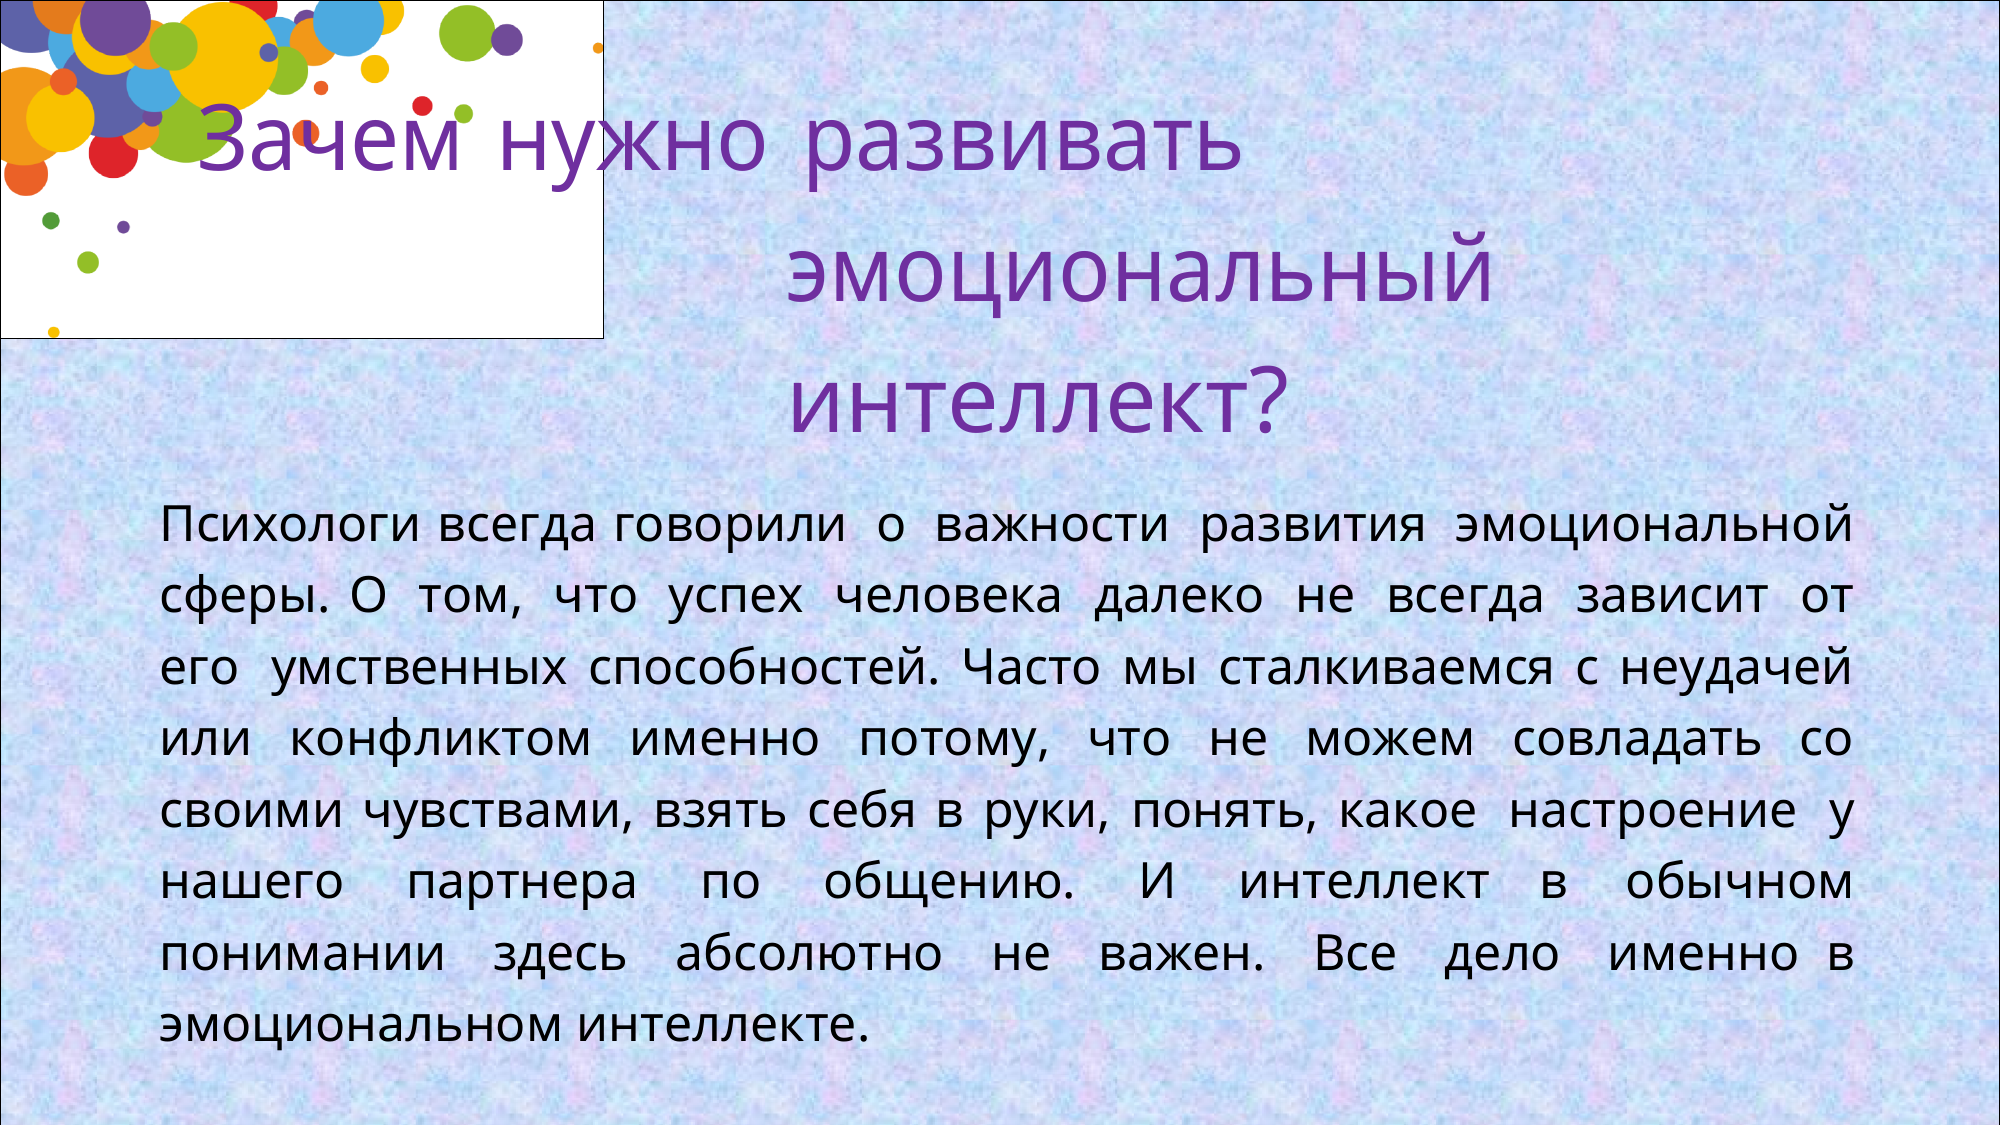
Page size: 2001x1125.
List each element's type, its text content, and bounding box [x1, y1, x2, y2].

picture [1, 1, 603, 338]
picture [1, 1, 1999, 1125]
text Психологи всегда говорили о важности развития эмоциональной сферы. О том, что успех человека далеко не всегда зависит от его умственных способностей. Часто мы сталкиваемся с неудачей или конфликтом именно потому, что не можем совладать со своими чувствами, взять себя в руки, понять, какое настроение у нашего партнера по общению. И интеллект в обычном понимании здесь абсолютно не важен. Все дело именно в эмоциональном интеллекте. [159, 488, 1854, 1056]
subtitle Зачем нужно развивать эмоциональный интеллект? [197, 72, 1973, 459]
